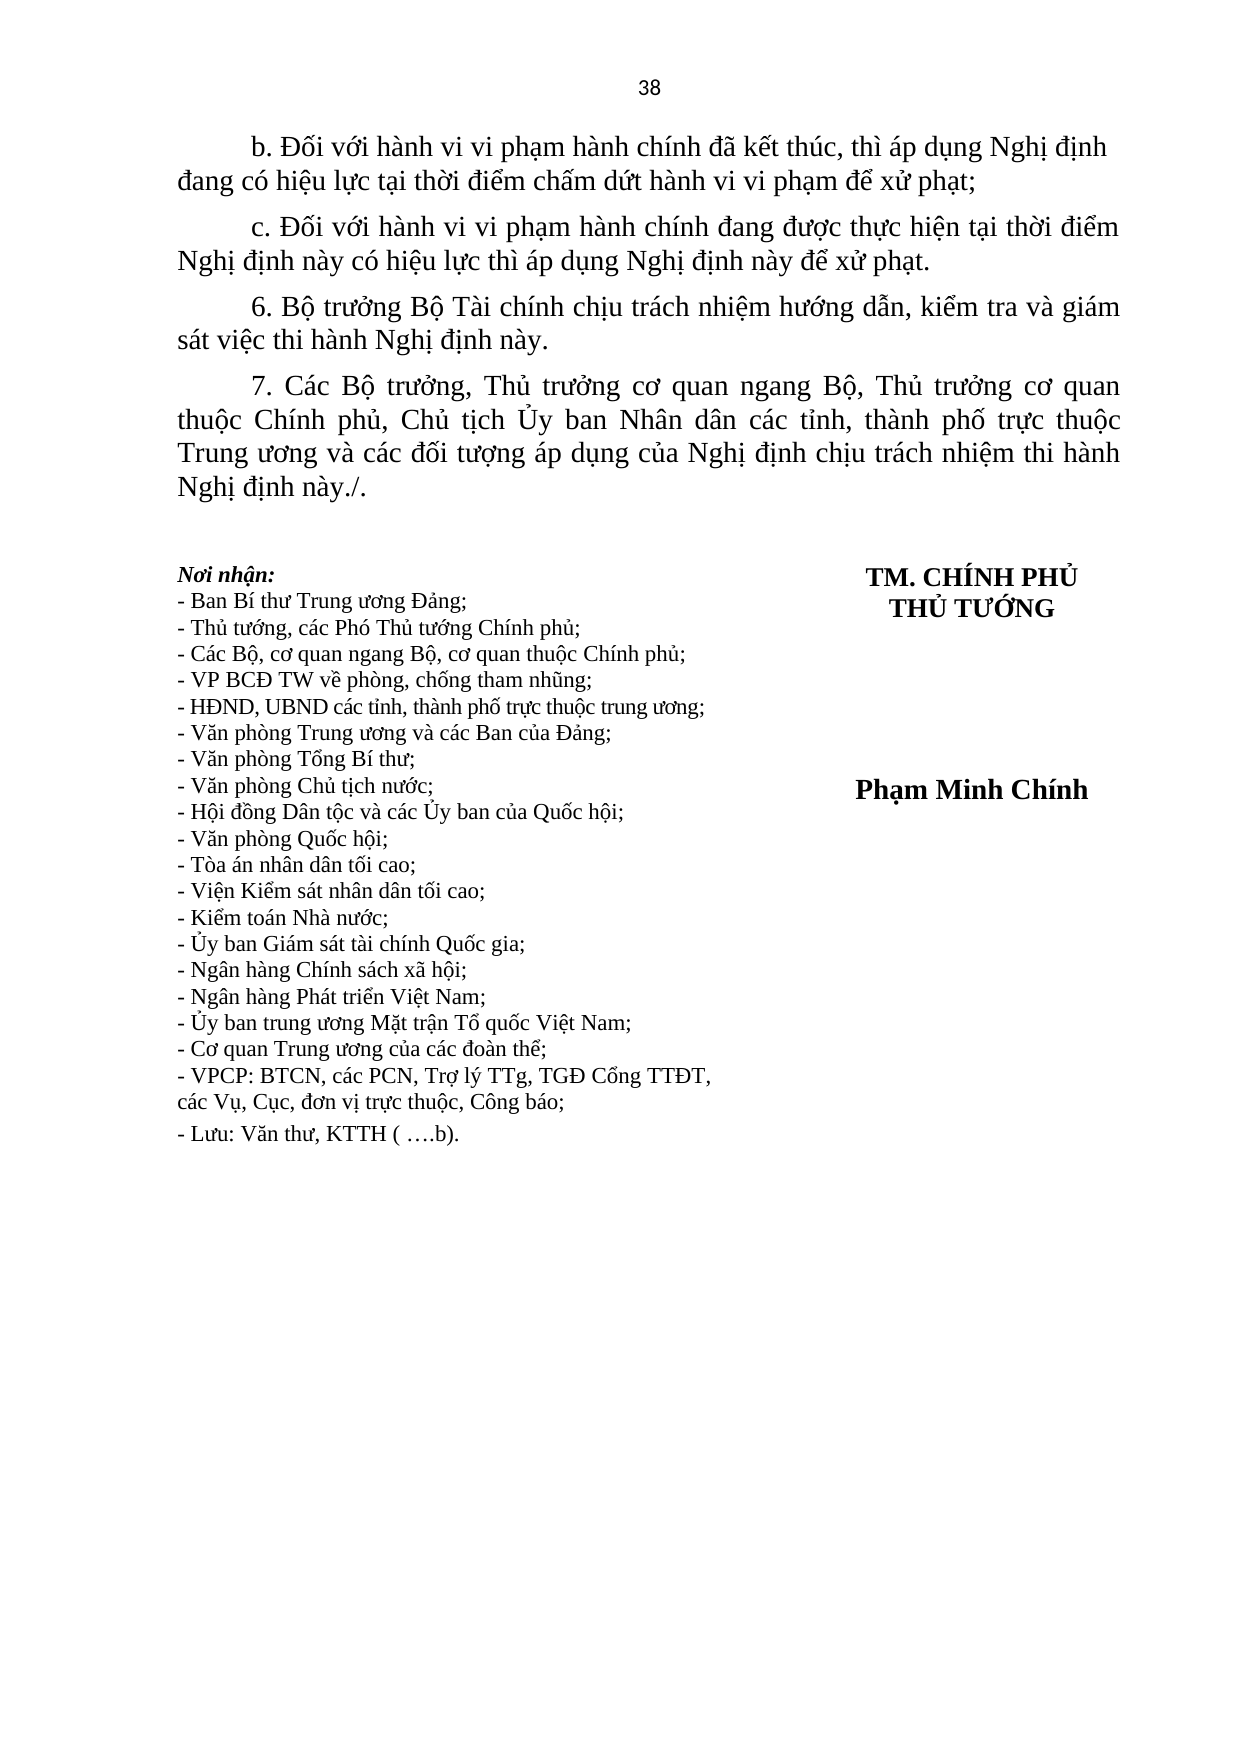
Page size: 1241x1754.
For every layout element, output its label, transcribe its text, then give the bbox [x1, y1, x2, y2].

text b. Đối với hành vi vi phạm hành chính đã kết thúc, thì áp dụng Nghị định đang có hiệu lực tại thời điểm chấm dứt hành vi vi phạm để xử phạt; [177, 129, 1122, 197]
text 7. Các Bộ trưởng, Thủ trưởng cơ quan ngang Bộ, Thủ trưởng cơ quan thuộc Chính phủ, Chủ tịch Ủy ban Nhân dân các tỉnh, thành phố trực thuộc Trung ương và các đối tượng áp dụng của Nghị định chịu trách nhiệm thi hành Nghị định này./. [177, 368, 1122, 502]
table_header Nơi nhận: - Ban Bí thư Trung ương Đảng; - Thủ tướng, các Phó Thủ tướng Chính phủ; - Các Bộ, cơ quan ngang Bộ, cơ quan thuộc Chính phủ; - VP BCĐ TW về phòng, chống tham nhũng; - HĐND, UBND các tỉnh, thành phố trực thuộc trung ương; - Văn phòng Trung ương và các Ban của Đảng; - Văn phòng Tổng Bí thư; - Văn phòng Chủ tịch nước; - Hội đồng Dân tộc và các Ủy ban của Quốc hội; - Văn phòng Quốc hội; - Tòa án nhân dân tối cao; - Viện Kiểm sát nhân dân tối cao; - Kiểm toán Nhà nước; - Ủy ban Giám sát tài chính Quốc gia; - Ngân hàng Chính sách xã hội; - Ngân hàng Phát triển Việt Nam; - Ủy ban trung ương Mặt trận Tổ quốc Việt Nam; - Cơ quan Trung ương của các đoàn thể; - VPCP: BTCN, các PCN, Trợ lý TTg, TGĐ Cổng TTĐT, các Vụ, Cục, đơn vị trực thuộc, Công báo; - Lưu: Văn thư, KTTH ( ….b). [166, 561, 730, 1151]
text 6. Bộ trưởng Bộ Tài chính chịu trách nhiệm hướng dẫn, kiểm tra và giám sát việc thi hành Nghị định này. [177, 289, 1122, 356]
text c. Đối với hành vi vi phạm hành chính đang được thực hiện tại thời điểm Nghị định này có hiệu lực thì áp dụng Nghị định này để xử phạt. [177, 209, 1122, 276]
table_header TM. CHÍNH PHỦ THỦ TƯỚNG Phạm Minh Chính [730, 561, 1135, 1151]
